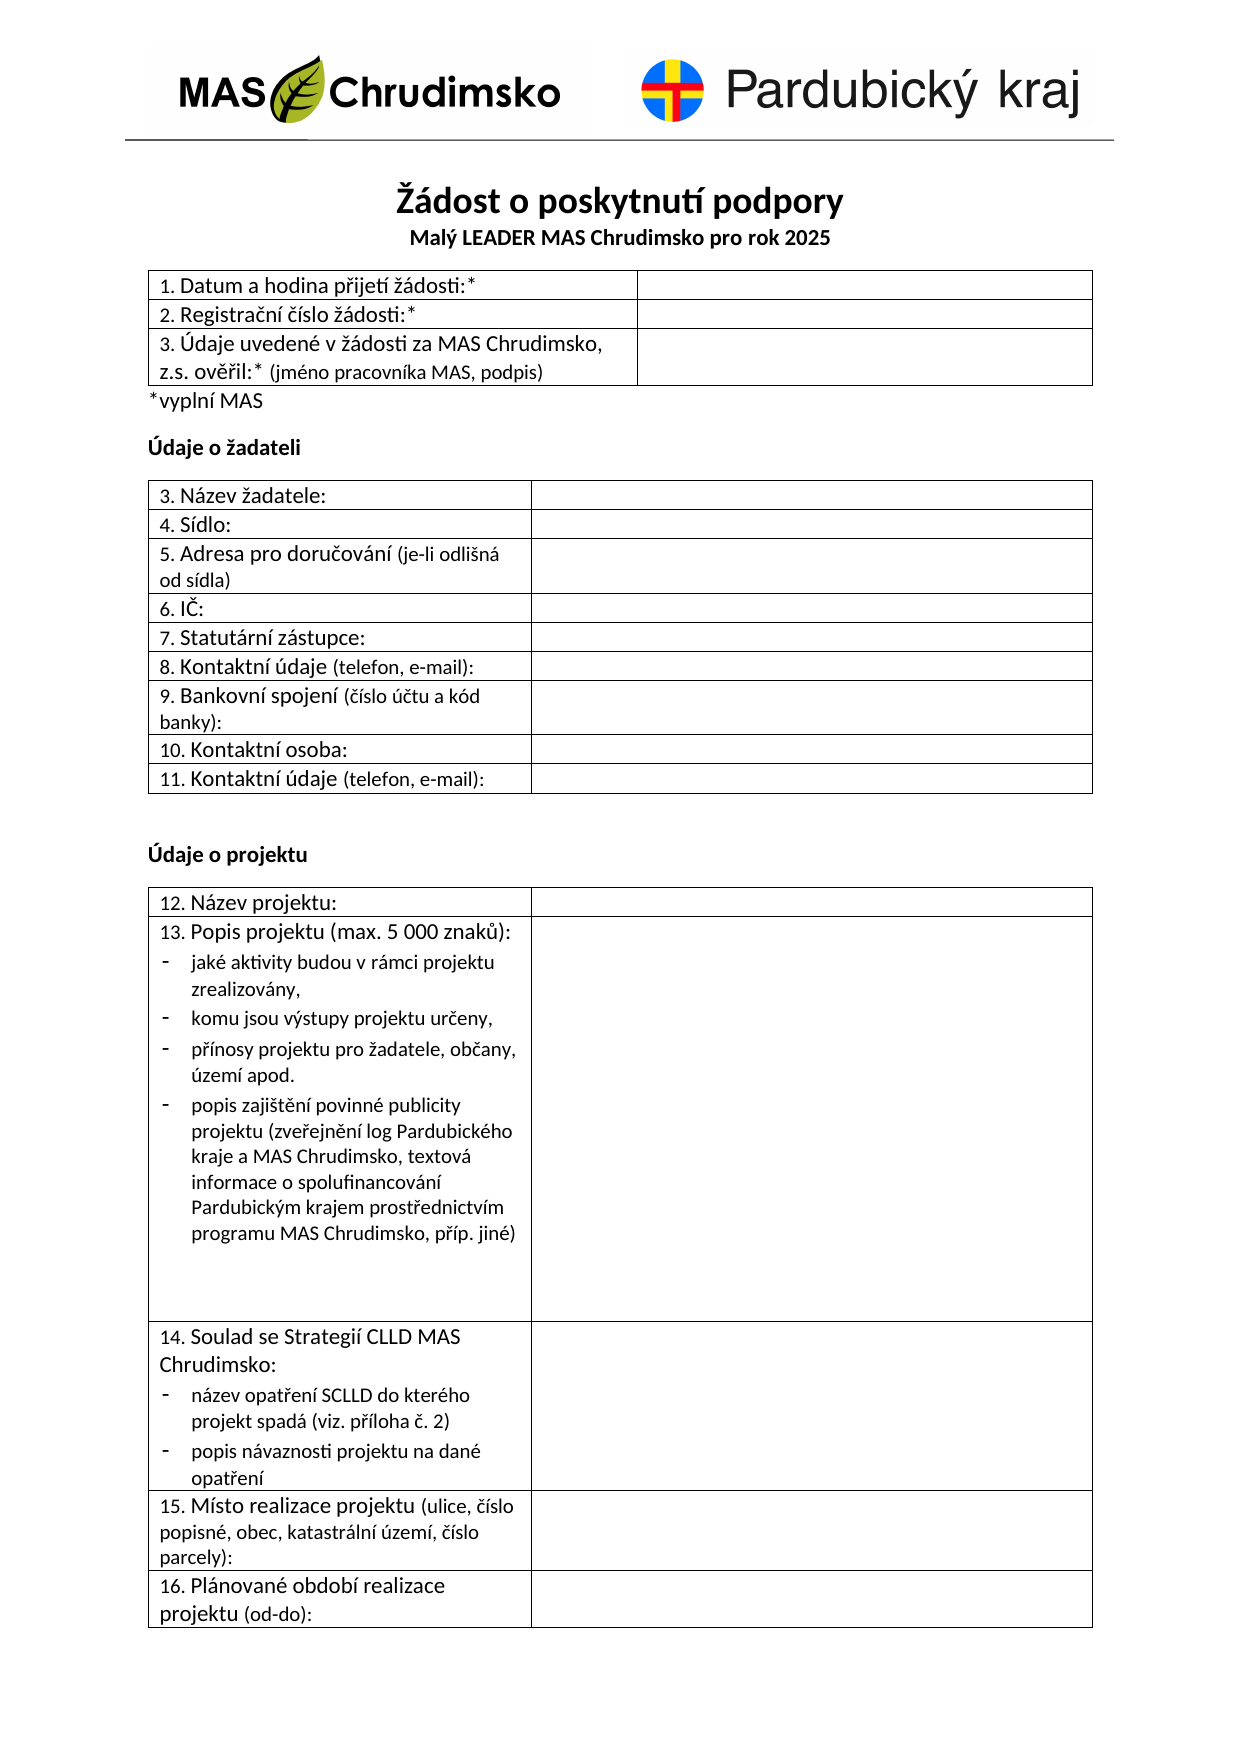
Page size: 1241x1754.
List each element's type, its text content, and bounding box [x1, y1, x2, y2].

picture [147, 44, 593, 134]
text Údaje o žadateli [148, 433, 1093, 461]
table_cell [532, 764, 1092, 792]
text Údaje o projektu [148, 840, 1093, 868]
table_cell 7. Statutární zástupce: [149, 623, 531, 651]
table_cell [532, 510, 1092, 538]
table_cell [532, 1571, 1092, 1627]
table_cell [532, 1322, 1092, 1490]
text *vyplní MAS [148, 386, 1093, 414]
table_header [532, 481, 1092, 509]
table_cell 4. Sídlo: [149, 510, 531, 538]
table_cell 5. Adresa pro doručování (je-li odlišná od sídla) [149, 539, 531, 593]
table_header [638, 271, 1092, 299]
table_cell [532, 1491, 1092, 1570]
table_cell [638, 329, 1092, 385]
table_cell [532, 594, 1092, 622]
table_cell 15. Místo realizace projektu (ulice, číslo popisné, obec, katastrální území, číslo parcely): [149, 1491, 531, 1570]
table_cell 14. Soulad se Strategií CLLD MAS Chrudimsko: název opatření SCLLD do kterého projekt spadá (viz. příloha č. 2) popis návaznosti projektu na dané opatření [149, 1322, 531, 1490]
table_header 12. Název projektu: [149, 888, 531, 916]
table_cell [532, 917, 1092, 1321]
table_header [532, 888, 1092, 916]
table_cell [532, 735, 1092, 763]
text Malý LEADER MAS Chrudimsko pro rok 2025 [148, 223, 1093, 251]
table_cell 11. Kontaktní údaje (telefon, e-mail): [149, 764, 531, 792]
table_cell [532, 623, 1092, 651]
table_cell [532, 681, 1092, 734]
table_cell 8. Kontaktní údaje (telefon, e-mail): [149, 652, 531, 680]
table_cell 16. Plánované období realizace projektu (od-do): [149, 1571, 531, 1627]
table_cell 6. IČ: [149, 594, 531, 622]
table_header 1. Datum a hodina přijetí žádosti:* [149, 271, 637, 299]
table_cell [532, 652, 1092, 680]
table_header 3. Název žadatele: [149, 481, 531, 509]
picture [623, 51, 1094, 126]
text Žádost o poskytnutí podpory [148, 177, 1093, 223]
table_cell 3. Údaje uvedené v žádosti za MAS Chrudimsko, z.s. ověřil:* (jméno pracovníka MAS, podpis) [149, 329, 637, 385]
table_cell 10. Kontaktní osoba: [149, 735, 531, 763]
table_cell 2. Registrační číslo žádosti:* [149, 300, 637, 328]
table_cell 13. Popis projektu (max. 5 000 znaků): jaké aktivity budou v rámci projektu zrealizovány, komu jsou výstupy projektu určeny, přínosy projektu pro žadatele, občany, území apod. popis zajištění povinné publicity projektu (zveřejnění log Pardubického kraje a MAS Chrudimsko, textová informace o spolufinancování Pardubickým krajem prostřednictvím programu MAS Chrudimsko, příp. jiné) [149, 917, 531, 1321]
table_cell 9. Bankovní spojení (číslo účtu a kód banky): [149, 681, 531, 734]
table_cell [532, 539, 1092, 593]
table_cell [638, 300, 1092, 328]
